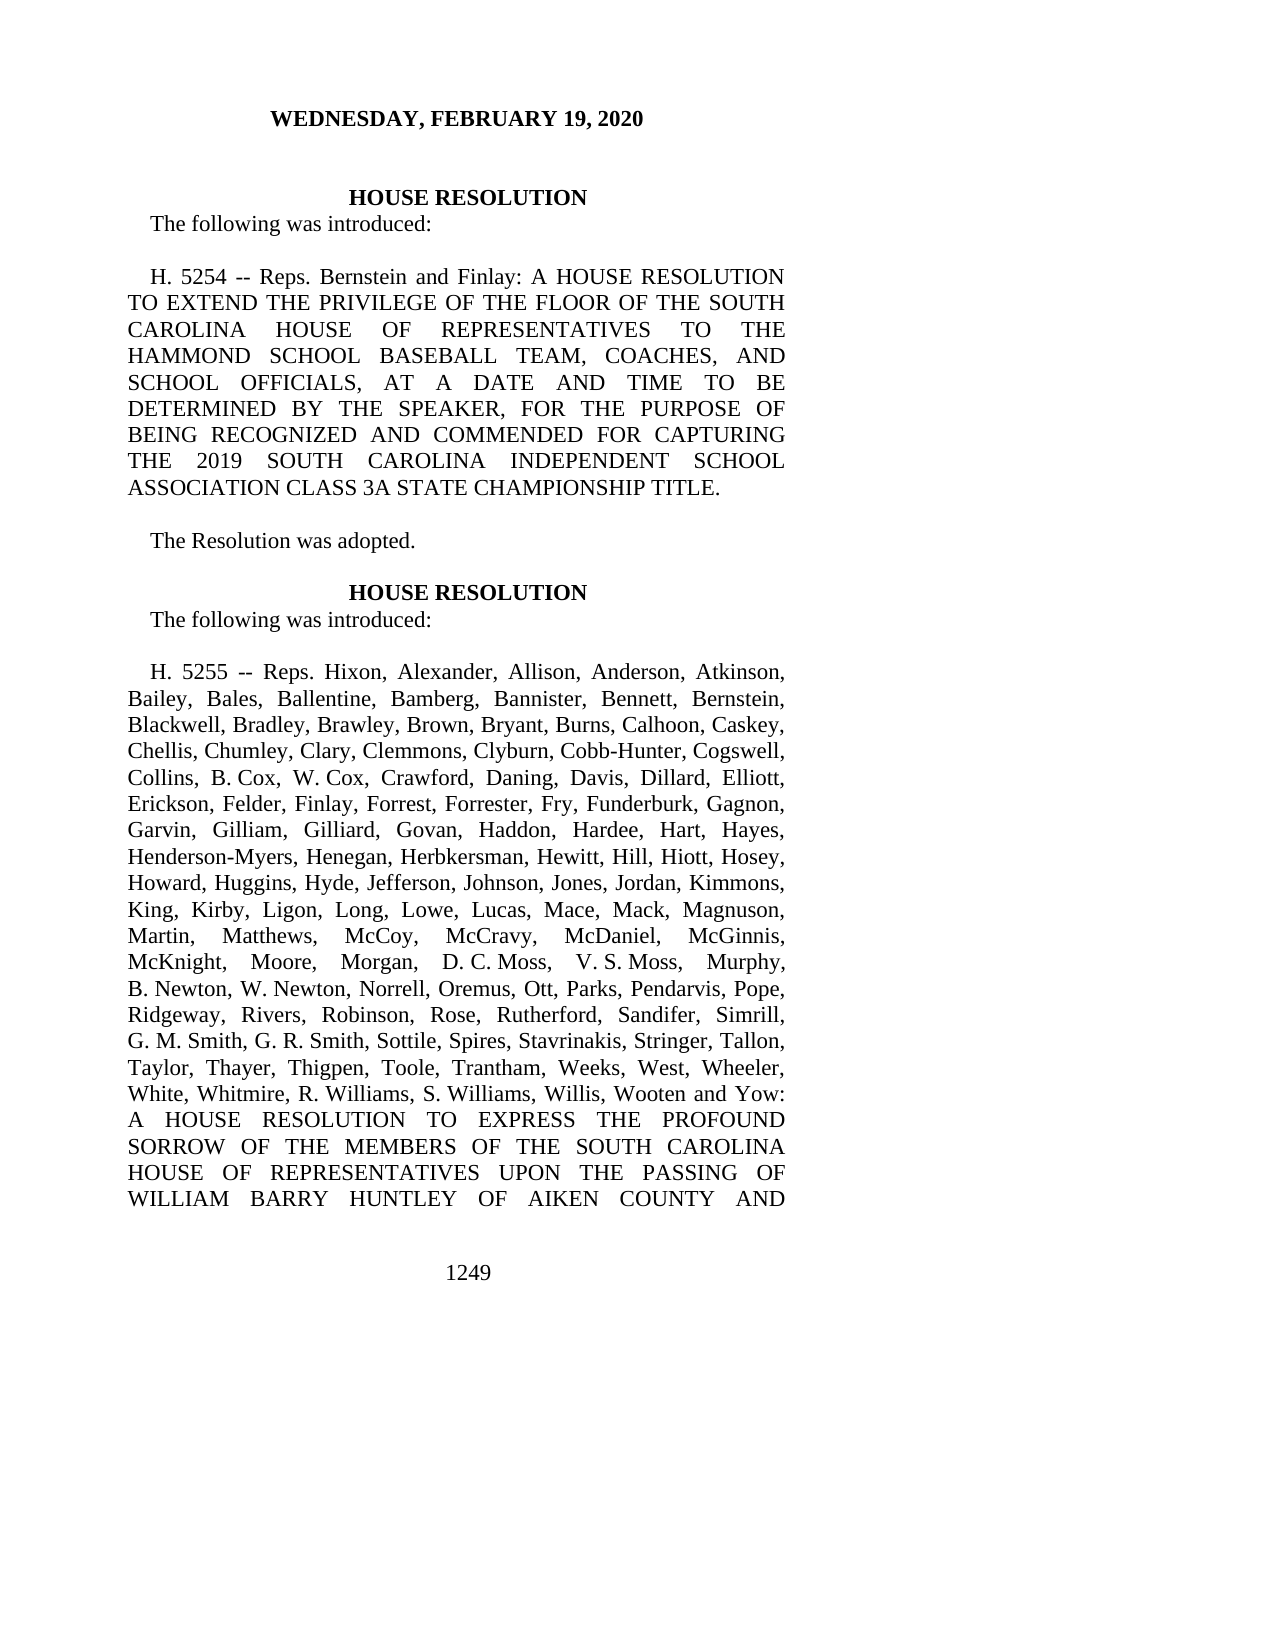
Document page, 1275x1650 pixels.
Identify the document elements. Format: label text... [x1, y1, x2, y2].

text The Resolution was adopted. [127, 527, 786, 553]
text The following was introduced: [127, 210, 786, 237]
text H. 5254 -- Reps. Bernstein and Finlay: A HOUSE RESOLUTION TO EXTEND THE PRIVILEGE OF THE FLOOR OF THE SOUTH CAROLINA HOUSE OF REPRESENTATIVES TO THE HAMMOND SCHOOL BASEBALL TEAM, COACHES, AND SCHOOL OFFICIALS, AT A DATE AND TIME TO BE DETERMINED BY THE SPEAKER, FOR THE PURPOSE OF BEING RECOGNIZED AND COMMENDED FOR CAPTURING THE 2019 SOUTH CAROLINA INDEPENDENT SCHOOL ASSOCIATION CLASS 3A STATE CHAMPIONSHIP TITLE. [127, 263, 786, 500]
text HOUSE RESOLUTION [127, 579, 786, 606]
text HOUSE RESOLUTION [127, 184, 786, 210]
text The following was introduced: [127, 606, 786, 632]
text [127, 658, 786, 1212]
